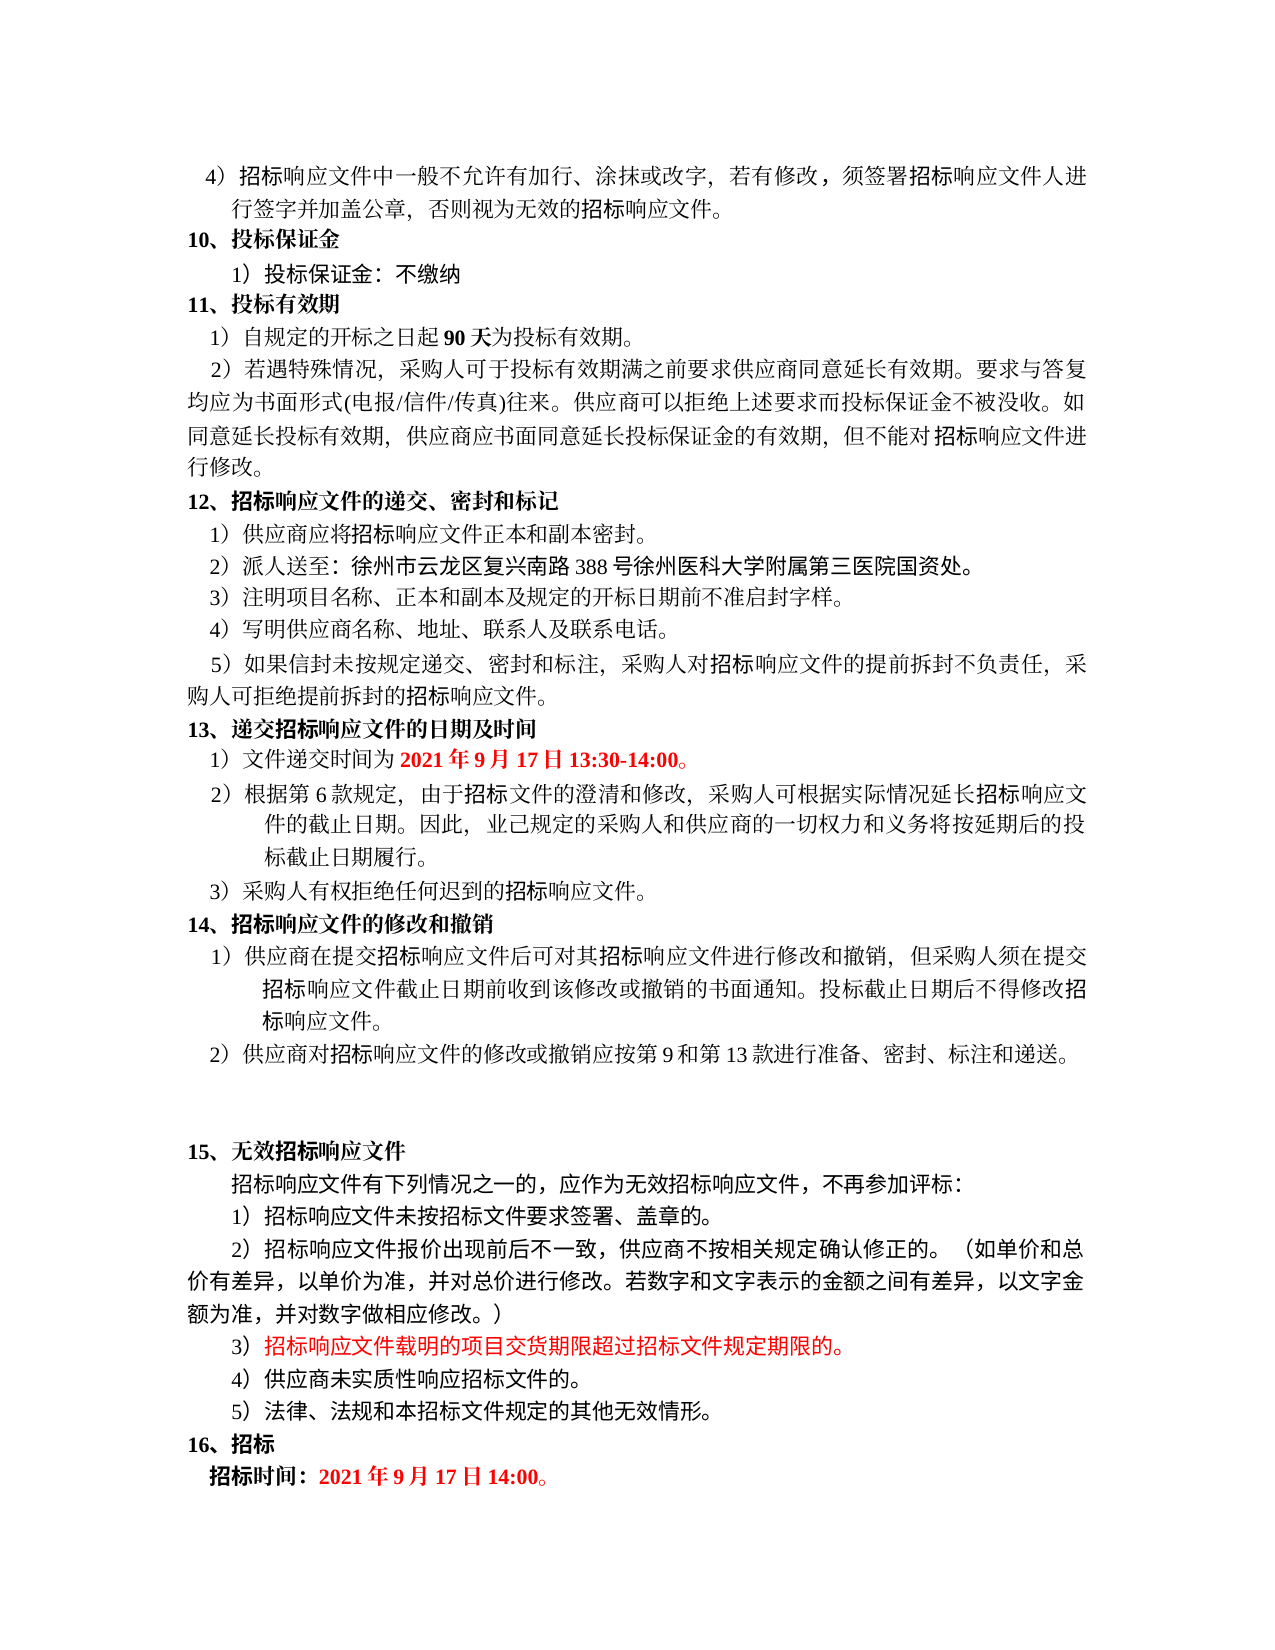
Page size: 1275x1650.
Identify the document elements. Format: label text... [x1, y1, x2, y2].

text 2）供应商对招标响应文件的修改或撤销应按第9和第13款进行准备、密封、标注和递送。 [187, 1036, 1087, 1069]
text 1）投标保证金：不缴纳 [187, 256, 1087, 289]
text 4）供应商未实质性响应招标文件的。 [187, 1361, 1087, 1394]
text 10、投标保证金 [187, 224, 1087, 256]
text 1）文件递交时间为2021年9月 17日13:30-14:00。 [187, 744, 1087, 776]
text 14、招标响应文件的修改和撤销 [187, 906, 1087, 939]
text 2）招标响应文件报价出现前后不一致，供应商不按相关规定确认修正的。（如单价和总价有差异，以单价为准，并对总价进行修改。若数字和文字表示的金额之间有差异，以文字金额为准，并对数字做相应修改。） [187, 1231, 1087, 1329]
text 16、招标 [187, 1426, 1087, 1459]
text 15、无效招标响应文件 [187, 1134, 1087, 1166]
text 招标响应文件有下列情况之一的，应作为无效招标响应文件，不再参加评标： [187, 1166, 1087, 1199]
text 4）招标响应文件中一般不允许有加行、涂抹或改字，若有修改，须签署招标响应文件人进行签字并加盖公章，否则视为无效的招标响应文件。 [187, 159, 1087, 224]
text 2）派人送至：徐州市云龙区复兴南路388号徐州医科大学附属第三医院国资处。 [187, 549, 1087, 581]
text 5）如果信封未按规定递交、密封和标注，采购人对招标响应文件的提前拆封不负责任，采购人可拒绝提前拆封的招标响应文件。 [187, 646, 1087, 711]
text 1）招标响应文件未按招标文件要求签署、盖章的。 [187, 1199, 1087, 1231]
text 3）采购人有权拒绝任何迟到的招标响应文件。 [187, 874, 1087, 906]
text 11、投标有效期 [187, 289, 1087, 321]
text 4）写明供应商名称、地址、联系人及联系电话。 [187, 614, 1087, 646]
text 12、招标响应文件的递交、密封和标记 [187, 484, 1087, 516]
text 1）供应商在提交招标响应文件后可对其招标响应文件进行修改和撤销，但采购人须在提交招标响应文件截止日期前收到该修改或撤销的书面通知。投标截止日期后不得修改招标响应文件。 [187, 939, 1087, 1036]
text 13、递交招标响应文件的日期及时间 [187, 711, 1087, 744]
text 2）根据第6款规定，由于招标文件的澄清和修改，采购人可根据实际情况延长招标响应文件的截止日期。因此，业己规定的采购人和供应商的一切权力和义务将按延期后的投标截止日期履行。 [187, 776, 1087, 874]
text 5）法律、法规和本招标文件规定的其他无效情形。 [187, 1394, 1087, 1426]
text 招标时间：2021年9月17日14:00。 [187, 1459, 1087, 1491]
text 1）自规定的开标之日起90天为投标有效期。 [187, 321, 1087, 354]
text 2）若遇特殊情况，采购人可于投标有效期满之前要求供应商同意延长有效期。要求与答复均应为书面形式(电报/信件/传真)往来。供应商可以拒绝上述要求而投标保证金不被没收。如同意延长投标有效期，供应商应书面同意延长投标保证金的有效期，但不能对招标响应文件进行修改。 [187, 354, 1087, 484]
text 1）供应商应将招标响应文件正本和副本密封。 [187, 516, 1087, 549]
text 3）注明项目名称、正本和副本及规定的开标日期前不准启封字样。 [187, 581, 1087, 614]
text 3）招标响应文件载明的项目交货期限超过招标文件规定期限的。 [187, 1329, 1087, 1361]
